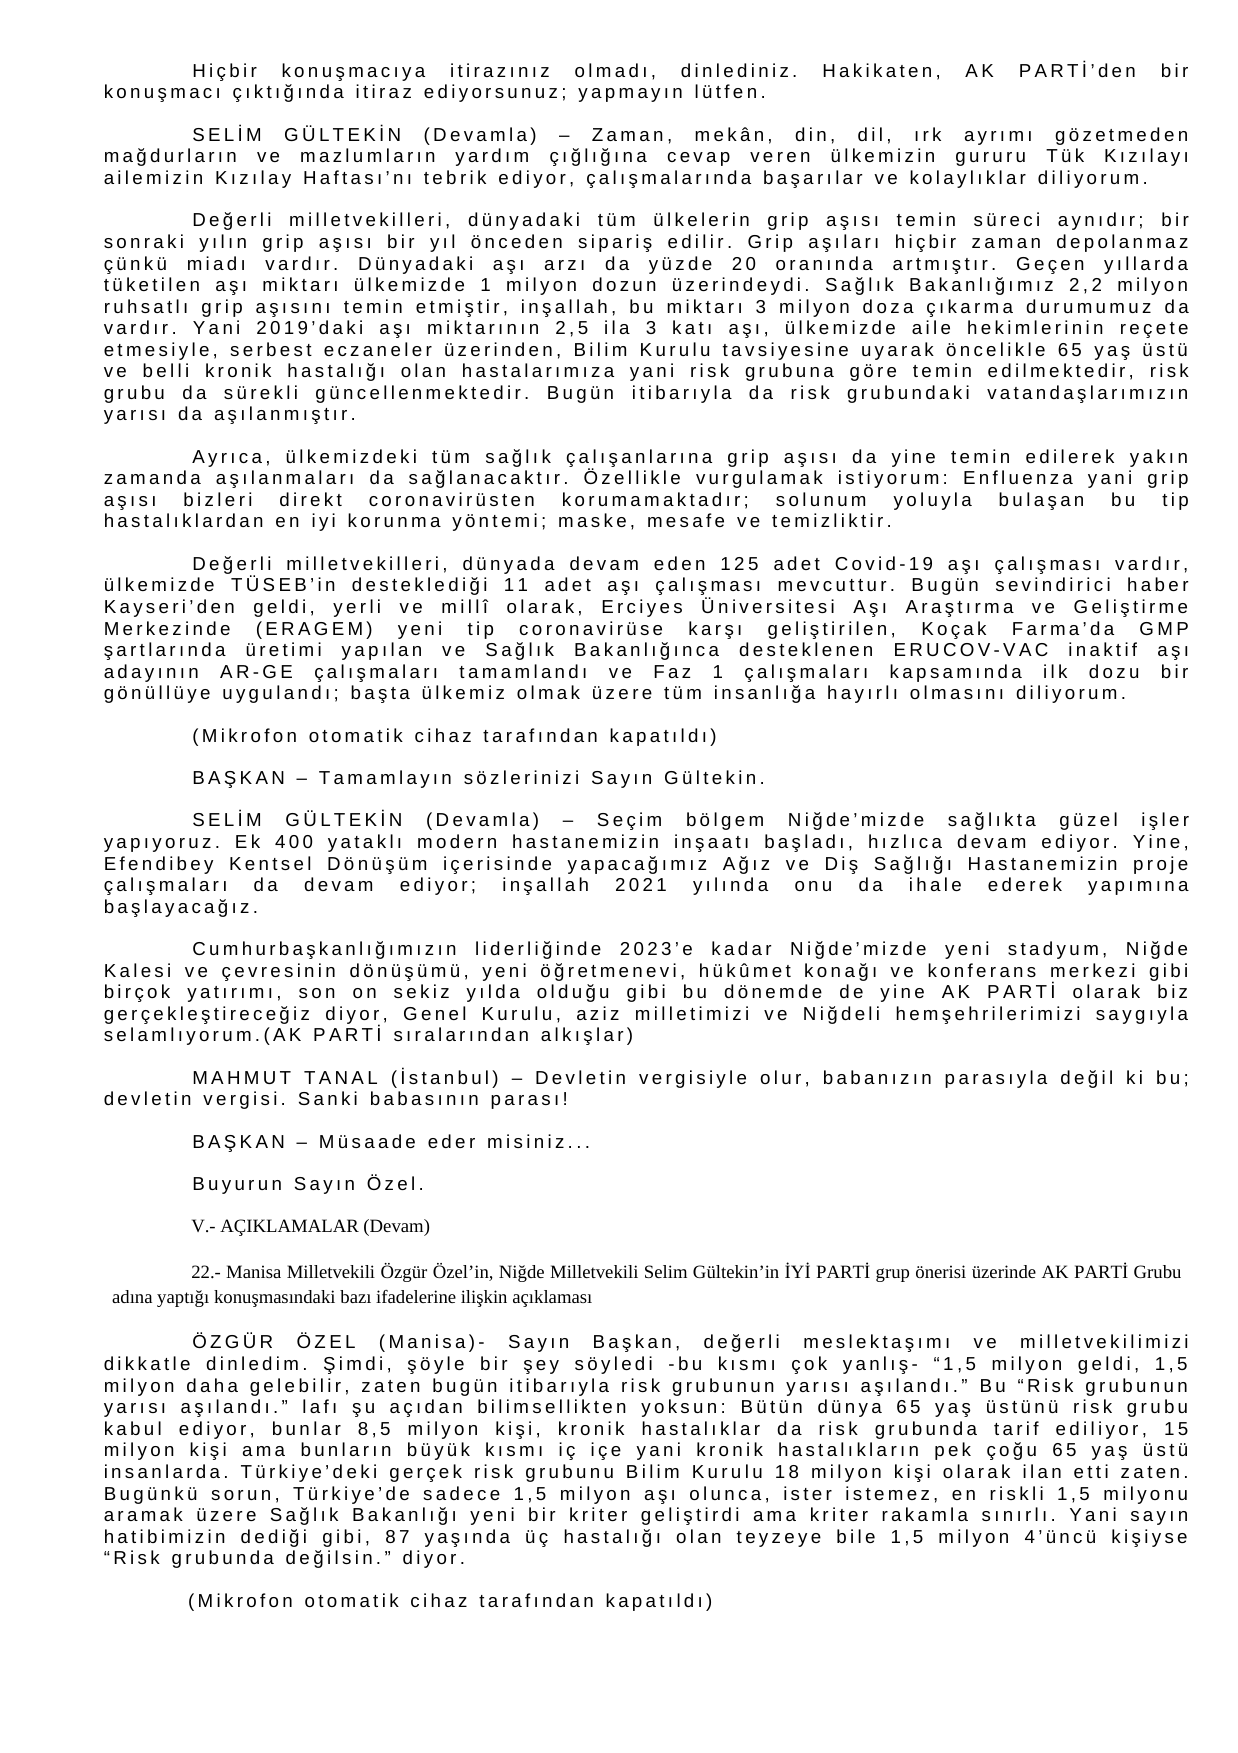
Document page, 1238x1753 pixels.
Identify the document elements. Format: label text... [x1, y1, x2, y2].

text 22.- Manisa Milletvekili Özgür Özel’in, Niğde Milletvekili Selim Gültekin’in İYİ PARTİ grup önerisi üzerinde AK PARTİ Grubu adına yaptığı konuşmasındaki bazı ifadelerine ilişkin açıklaması [112, 1261, 1184, 1307]
text SELİM GÜLTEKİN (Devamla) – Zaman, mekân, din, dil, ırk ayrımı gözetmeden mağdurların ve mazlumların yardım çığlığına cevap veren ülkemizin gururu Tük Kızılayı ailemizin Kızılay Haftası’nı tebrik ediyor, çalışmalarında başarılar ve kolaylıklar diliyorum. [103, 124, 1190, 188]
text Cumhurbaşkanlığımızın liderliğinde 2023’e kadar Niğde’mizde yeni stadyum, Niğde Kalesi ve çevresinin dönüşümü, yeni öğretmenevi, hükûmet konağı ve konferans merkezi gibi birçok yatırımı, son on sekiz yılda olduğu gibi bu dönemde de yine AK PARTİ olarak biz gerçekleştireceğiz diyor, Genel Kurulu, aziz milletimizi ve Niğdeli hemşehrilerimizi saygıyla selamlıyorum.(AK PARTİ sıralarından alkışlar) [103, 938, 1190, 1046]
text BAŞKAN – Müsaade eder misiniz... [103, 1131, 1190, 1152]
text Değerli milletvekilleri, dünyada devam eden 125 adet Covid-19 aşı çalışması vardır, ülkemizde TÜSEB’in desteklediği 11 adet aşı çalışması mevcuttur. Bugün sevindirici haber Kayseri’den geldi, yerli ve millî olarak, Erciyes Üniversitesi Aşı Araştırma ve Geliştirme Merkezinde (ERAGEM) yeni tip coronavirüse karşı geliştirilen, Koçak Farma’da GMP şartlarında üretimi yapılan ve Sağlık Bakanlığınca desteklenen ERUCOV-VAC inaktif aşı adayının AR-GE çalışmaları tamamlandı ve Faz 1 çalışmaları kapsamında ilk dozu bir gönüllüye uygulandı; başta ülkemiz olmak üzere tüm insanlığa hayırlı olmasını diliyorum. [103, 553, 1190, 704]
text V.- AÇIKLAMALAR (Devam) [112, 1215, 1184, 1237]
text Değerli milletvekilleri, dünyadaki tüm ülkelerin grip aşısı temin süreci aynıdır; bir sonraki yılın grip aşısı bir yıl önceden sipariş edilir. Grip aşıları hiçbir zaman depolanmaz çünkü miadı vardır. Dünyadaki aşı arzı da yüzde 20 oranında artmıştır. Geçen yıllarda tüketilen aşı miktarı ülkemizde 1 milyon dozun üzerindeydi. Sağlık Bakanlığımız 2,2 milyon ruhsatlı grip aşısını temin etmiştir, inşallah, bu miktarı 3 milyon doza çıkarma durumumuz da vardır. Yani 2019’daki aşı miktarının 2,5 ila 3 katı aşı, ülkemizde aile hekimlerinin reçete etmesiyle, serbest eczaneler üzerinden, Bilim Kurulu tavsiyesine uyarak öncelikle 65 yaş üstü ve belli kronik hastalığı olan hastalarımıza yani risk grubuna göre temin edilmektedir, risk grubu da sürekli güncellenmektedir. Bugün itibarıyla da risk grubundaki vatandaşlarımızın yarısı da aşılanmıştır. [103, 209, 1190, 425]
text Ayrıca, ülkemizdeki tüm sağlık çalışanlarına grip aşısı da yine temin edilerek yakın zamanda aşılanmaları da sağlanacaktır. Özellikle vurgulamak istiyorum: Enfluenza yani grip aşısı bizleri direkt coronavirüsten korumamaktadır; solunum yoluyla bulaşan bu tip hastalıklardan en iyi korunma yöntemi; maske, mesafe ve temizliktir. [103, 446, 1190, 532]
text Hiçbir konuşmacıya itirazınız olmadı, dinlediniz. Hakikaten, AK PARTİ’den bir konuşmacı çıktığında itiraz ediyorsunuz; yapmayın lütfen. [103, 60, 1190, 103]
text ÖZGÜR ÖZEL (Manisa)- Sayın Başkan, değerli meslektaşımı ve milletvekilimizi dikkatle dinledim. Şimdi, şöyle bir şey söyledi -bu kısmı çok yanlış- “1,5 milyon geldi, 1,5 milyon daha gelebilir, zaten bugün itibarıyla risk grubunun yarısı aşılandı.” Bu “Risk grubunun yarısı aşılandı.” lafı şu açıdan bilimsellikten yoksun: Bütün dünya 65 yaş üstünü risk grubu kabul ediyor, bunlar 8,5 milyon kişi, kronik hastalıklar da risk grubunda tarif ediliyor, 15 milyon kişi ama bunların büyük kısmı iç içe yani kronik hastalıkların pek çoğu 65 yaş üstü insanlarda. Türkiye’deki gerçek risk grubunu Bilim Kurulu 18 milyon kişi olarak ilan etti zaten. Bugünkü sorun, Türkiye’de sadece 1,5 milyon aşı olunca, ister istemez, en riskli 1,5 milyonu aramak üzere Sağlık Bakanlığı yeni bir kriter geliştirdi ama kriter rakamla sınırlı. Yani sayın hatibimizin dediği gibi, 87 yaşında üç hastalığı olan teyzeye bile 1,5 milyon 4’üncü kişiyse “Risk grubunda değilsin.” diyor. [103, 1331, 1190, 1568]
text (Mikrofon otomatik cihaz tarafından kapatıldı) [103, 724, 1190, 746]
text SELİM GÜLTEKİN (Devamla) – Seçim bölgem Niğde’mizde sağlıkta güzel işler yapıyoruz. Ek 400 yataklı modern hastanemizin inşaatı başladı, hızlıca devam ediyor. Yine, Efendibey Kentsel Dönüşüm içerisinde yapacağımız Ağız ve Diş Sağlığı Hastanemizin proje çalışmaları da devam ediyor; inşallah 2021 yılında onu da ihale ederek yapımına başlayacağız. [103, 809, 1190, 917]
text BAŞKAN – Tamamlayın sözlerinizi Sayın Gültekin. [103, 767, 1190, 788]
text MAHMUT TANAL (İstanbul) – Devletin vergisiyle olur, babanızın parasıyla değil ki bu; devletin vergisi. Sanki babasının parası! [103, 1067, 1190, 1110]
text Buyurun Sayın Özel. [103, 1173, 1190, 1194]
text (Mikrofon otomatik cihaz tarafından kapatıldı) [103, 1589, 1190, 1611]
